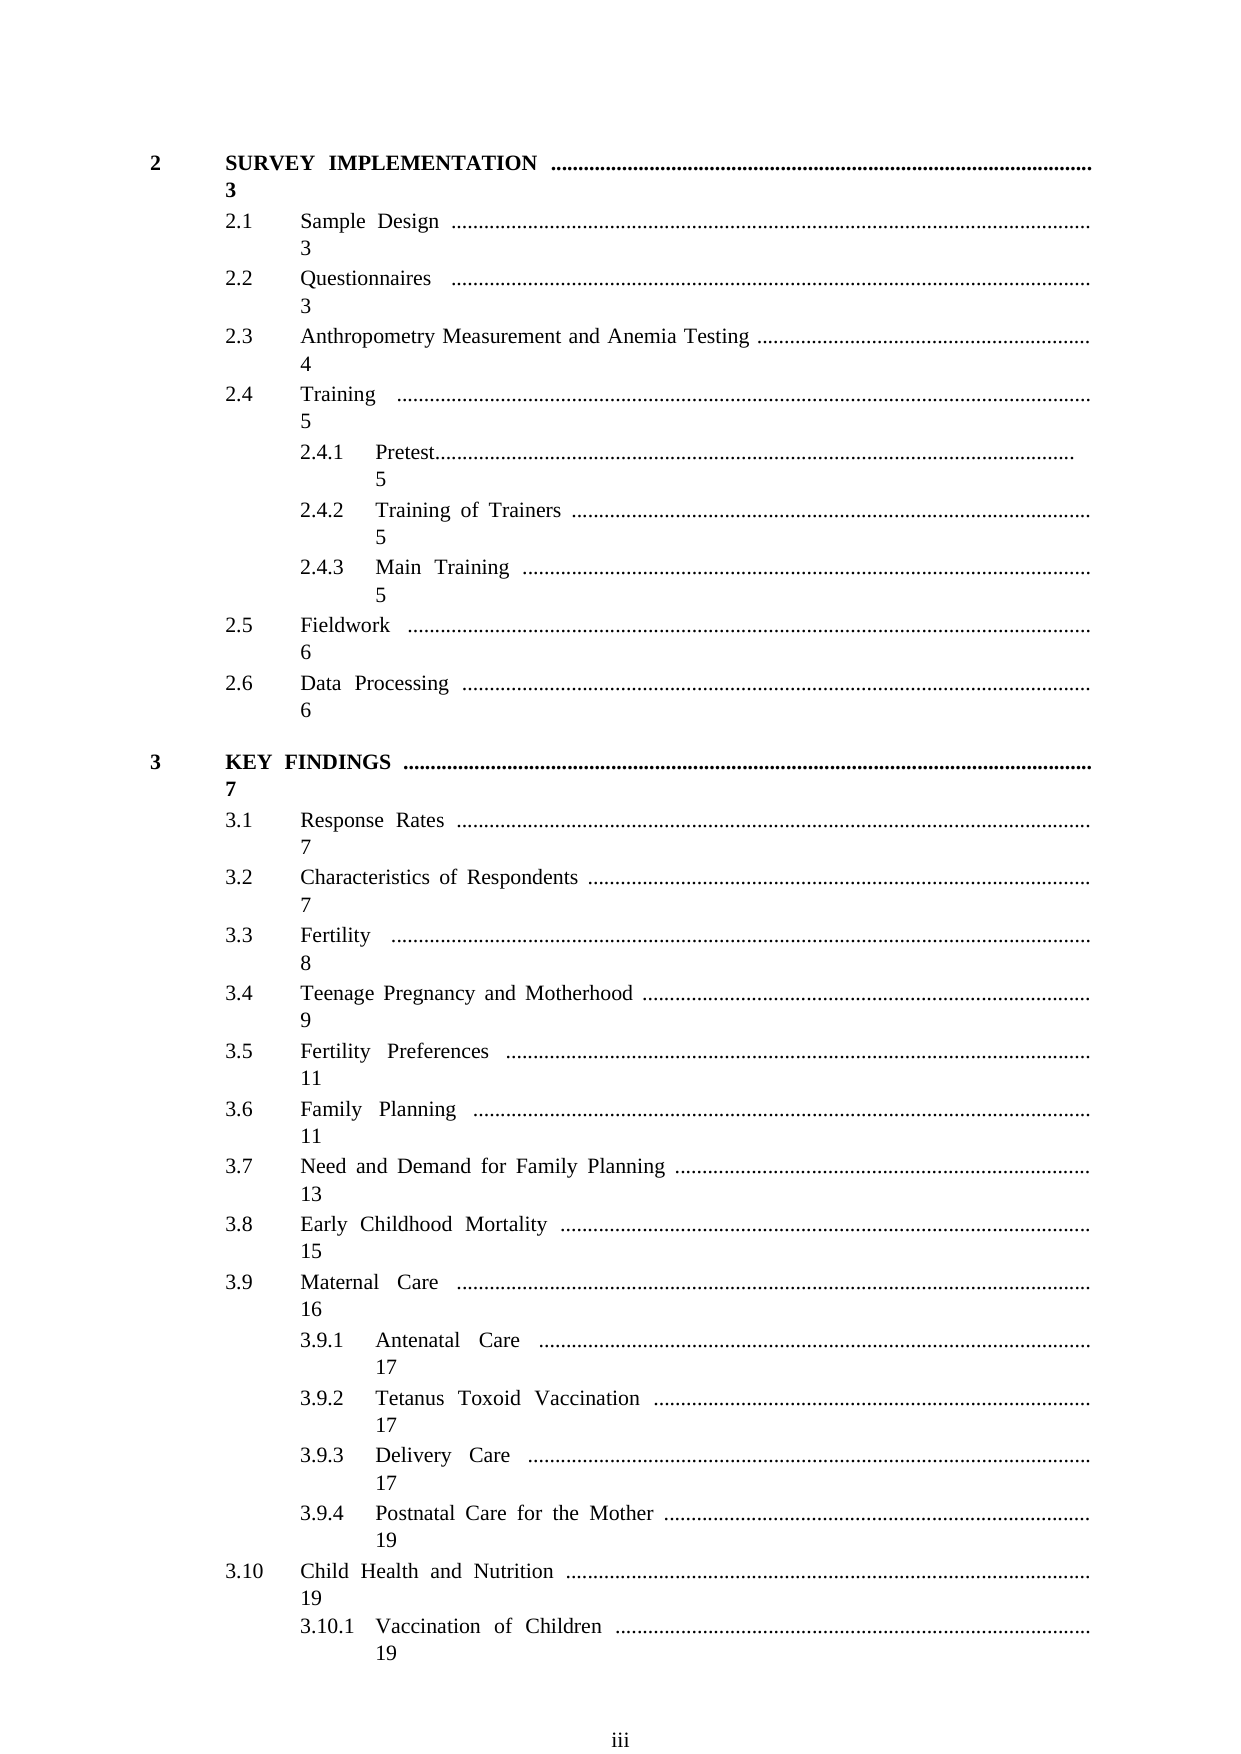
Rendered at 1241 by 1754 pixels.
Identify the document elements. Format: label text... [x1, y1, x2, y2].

list Characteristics of Respondents ............................................................................................ 7 [225, 864, 1091, 917]
list Family Planning ................................................................................................................. 11 [225, 1096, 1091, 1148]
list Data Processing ................................................................................................................... 6 [225, 670, 1091, 722]
list Postnatal Care for the Mother .............................................................................. 19 [300, 1500, 1091, 1552]
list Tetanus Toxoid Vaccination ................................................................................ 17 [300, 1384, 1091, 1437]
list Fieldwork ............................................................................................................................. 6 [225, 612, 1091, 664]
list Training ............................................................................................................................... 5 [225, 381, 1091, 433]
list Need and Demand for Family Planning ............................................................................ 13 [225, 1153, 1091, 1206]
list Antenatal Care ..................................................................................................... 17 [300, 1327, 1091, 1379]
list Questionnaires ..................................................................................................................... 3 [225, 265, 1091, 318]
list Anthropometry Measurement and Anemia Testing ............................................................. 4 [225, 323, 1091, 376]
list Early Childhood Mortality ................................................................................................. 15 [225, 1211, 1091, 1264]
list Vaccination of Children ....................................................................................... 19 [300, 1613, 1091, 1665]
list Delivery Care ....................................................................................................... 17 [300, 1442, 1091, 1495]
list Maternal Care .................................................................................................................... 16 [225, 1269, 1091, 1321]
list Fertility ................................................................................................................................ 8 [225, 922, 1091, 975]
list Training of Trainers ............................................................................................... 5 [300, 497, 1091, 549]
list Teenage Pregnancy and Motherhood .................................................................................. 9 [225, 980, 1091, 1032]
list KEY FINDINGS .............................................................................................................................. 7 [150, 749, 1092, 801]
list Pretest..................................................................................................................... 5 [300, 439, 1091, 491]
list Sample Design ..................................................................................................................... 3 [225, 208, 1091, 260]
list SURVEY IMPLEMENTATION ................................................................................................... 3 [150, 150, 1092, 202]
list Main Training ........................................................................................................ 5 [300, 554, 1091, 607]
list Response Rates .................................................................................................................... 7 [225, 807, 1091, 859]
list Child Health and Nutrition ................................................................................................ 19 [225, 1558, 1091, 1610]
list Fertility Preferences ........................................................................................................... 11 [225, 1038, 1091, 1090]
